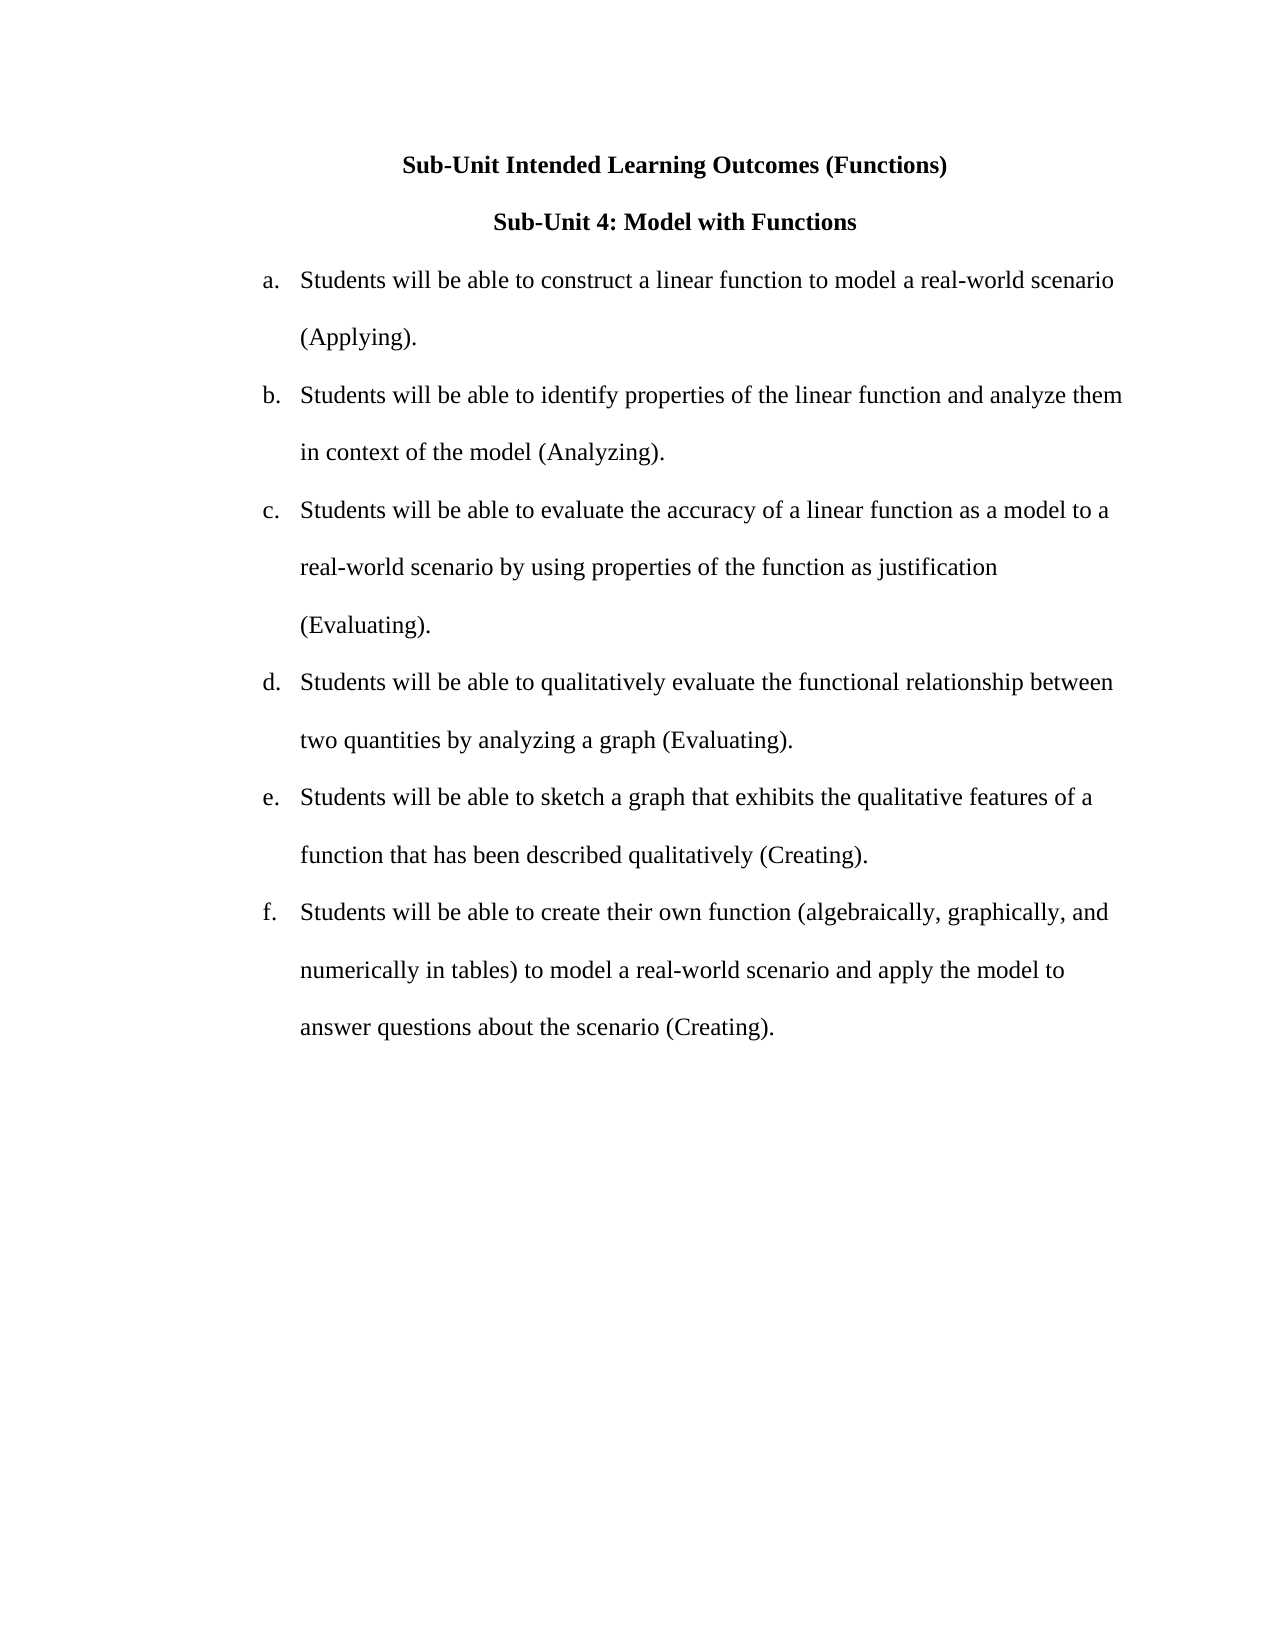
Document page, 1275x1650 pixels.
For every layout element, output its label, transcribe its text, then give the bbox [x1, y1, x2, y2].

text Sub-Unit Intended Learning Outcomes (Functions) [150, 150, 1125, 179]
list Students will be able to construct a linear function to model a real-world scenario (Applying). [262, 265, 1125, 351]
list Students will be able to evaluate the accuracy of a linear function as a model to a real-world scenario by using properties of the function as justification (Evaluating). [262, 495, 1125, 639]
list Students will be able to identify properties of the linear function and analyze them in context of the model (Analyzing). [262, 380, 1125, 466]
list Students will be able to create their own function (algebraically, graphically, and numerically in tables) to model a real-world scenario and apply the model to answer questions about the scenario (Creating). [262, 897, 1125, 1041]
list Students will be able to sketch a graph that exhibits the qualitative features of a function that has been described qualitatively (Creating). [262, 782, 1125, 869]
text Sub-Unit 4: Model with Functions [150, 207, 1125, 236]
list Students will be able to qualitatively evaluate the functional relationship between two quantities by analyzing a graph (Evaluating). [262, 667, 1125, 754]
